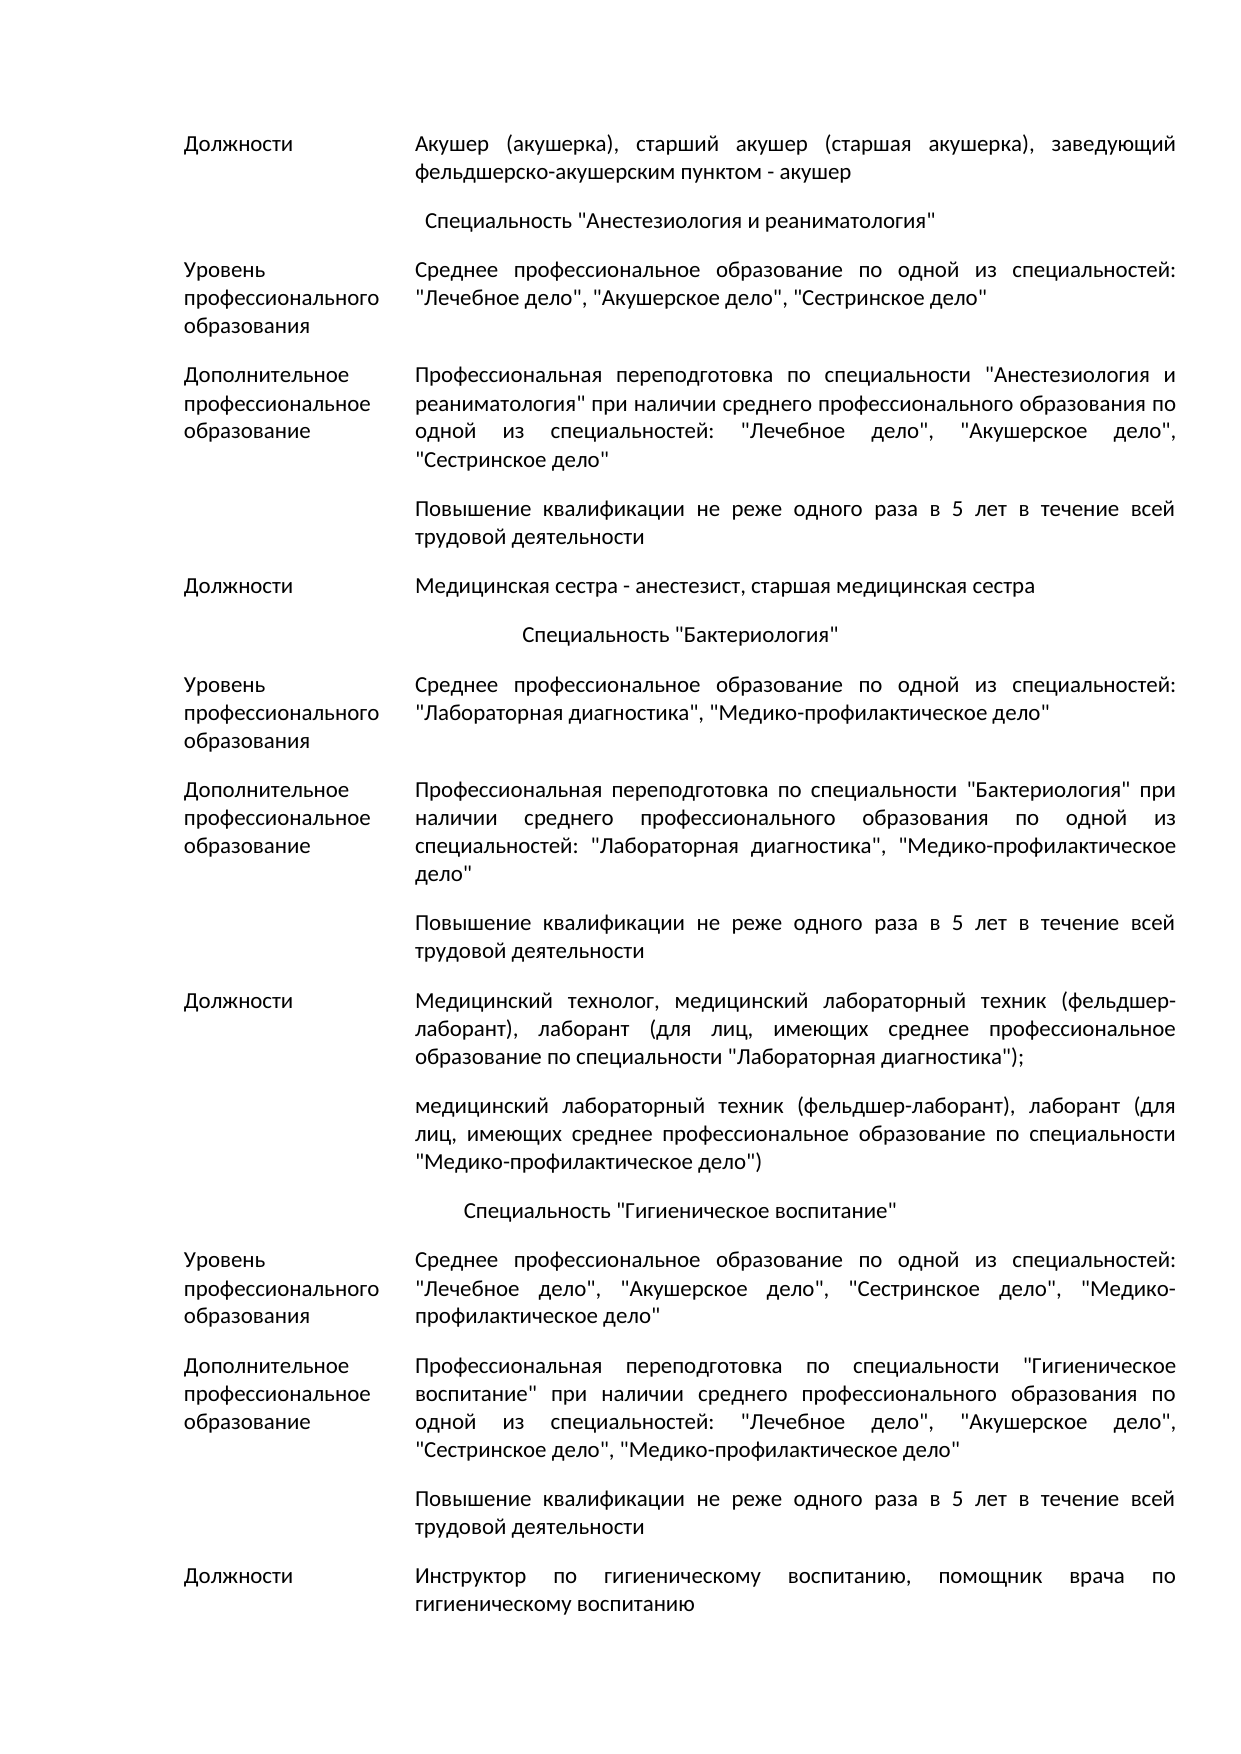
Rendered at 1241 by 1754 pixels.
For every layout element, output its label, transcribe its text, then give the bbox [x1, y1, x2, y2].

table_cell медицинский лабораторный техник (фельдшер-лаборант), лаборант (для лиц, имеющих среднее профессиональное образование по специальности "Медико-профилактическое дело") [408, 1080, 1183, 1186]
table_cell Повышение квалификации не реже одного раза в 5 лет в течение всей трудовой деятельности [408, 1474, 1183, 1551]
table_cell Акушер (акушерка), старший акушер (старшая акушерка), заведующий фельдшерско-акушерским пунктом - акушер [408, 118, 1183, 195]
table_cell Должности [177, 975, 408, 1186]
table_cell Должности [177, 1551, 408, 1628]
table_cell Среднее профессиональное образование по одной из специальностей: "Лечебное дело", "Акушерское дело", "Сестринское дело", "Медико-профилактическое дело" [408, 1235, 1183, 1340]
table_cell Среднее профессиональное образование по одной из специальностей: "Лечебное дело", "Акушерское дело", "Сестринское дело" [408, 245, 1183, 350]
table_cell Уровень профессионального образования [177, 245, 408, 350]
table_cell Медицинский технолог, медицинский лабораторный техник (фельдшер-лаборант), лаборант (для лиц, имеющих среднее профессиональное образование по специальности "Лабораторная диагностика"); [408, 975, 1183, 1080]
table_cell Специальность "Анестезиология и реаниматология" [177, 195, 1183, 245]
table_cell Должности [177, 561, 408, 610]
table_cell Дополнительное профессиональное образование [177, 350, 408, 561]
table_cell Профессиональная переподготовка по специальности "Бактериология" при наличии среднего профессионального образования по одной из специальностей: "Лабораторная диагностика", "Медико-профилактическое дело" [408, 765, 1183, 898]
table_cell Повышение квалификации не реже одного раза в 5 лет в течение всей трудовой деятельности [408, 898, 1183, 975]
table_cell Профессиональная переподготовка по специальности "Анестезиология и реаниматология" при наличии среднего профессионального образования по одной из специальностей: "Лечебное дело", "Акушерское дело", "Сестринское дело" [408, 350, 1183, 483]
table_cell Инструктор по гигиеническому воспитанию, помощник врача по гигиеническому воспитанию [408, 1551, 1183, 1628]
table_cell Дополнительное профессиональное образование [177, 1340, 408, 1551]
table_cell Уровень профессионального образования [177, 659, 408, 764]
table_cell Среднее профессиональное образование по одной из специальностей: "Лабораторная диагностика", "Медико-профилактическое дело" [408, 659, 1183, 764]
table_cell Уровень профессионального образования [177, 1235, 408, 1340]
table_cell Должности [177, 118, 408, 195]
table_cell Повышение квалификации не реже одного раза в 5 лет в течение всей трудовой деятельности [408, 483, 1183, 561]
table_cell Специальность "Бактериология" [177, 610, 1183, 659]
table_cell Профессиональная переподготовка по специальности "Гигиеническое воспитание" при наличии среднего профессионального образования по одной из специальностей: "Лечебное дело", "Акушерское дело", "Сестринское дело", "Медико-профилактическое дело" [408, 1340, 1183, 1474]
table_cell Специальность "Гигиеническое воспитание" [177, 1186, 1183, 1235]
table_cell Медицинская сестра - анестезист, старшая медицинская сестра [408, 561, 1183, 610]
table_cell Дополнительное профессиональное образование [177, 765, 408, 975]
